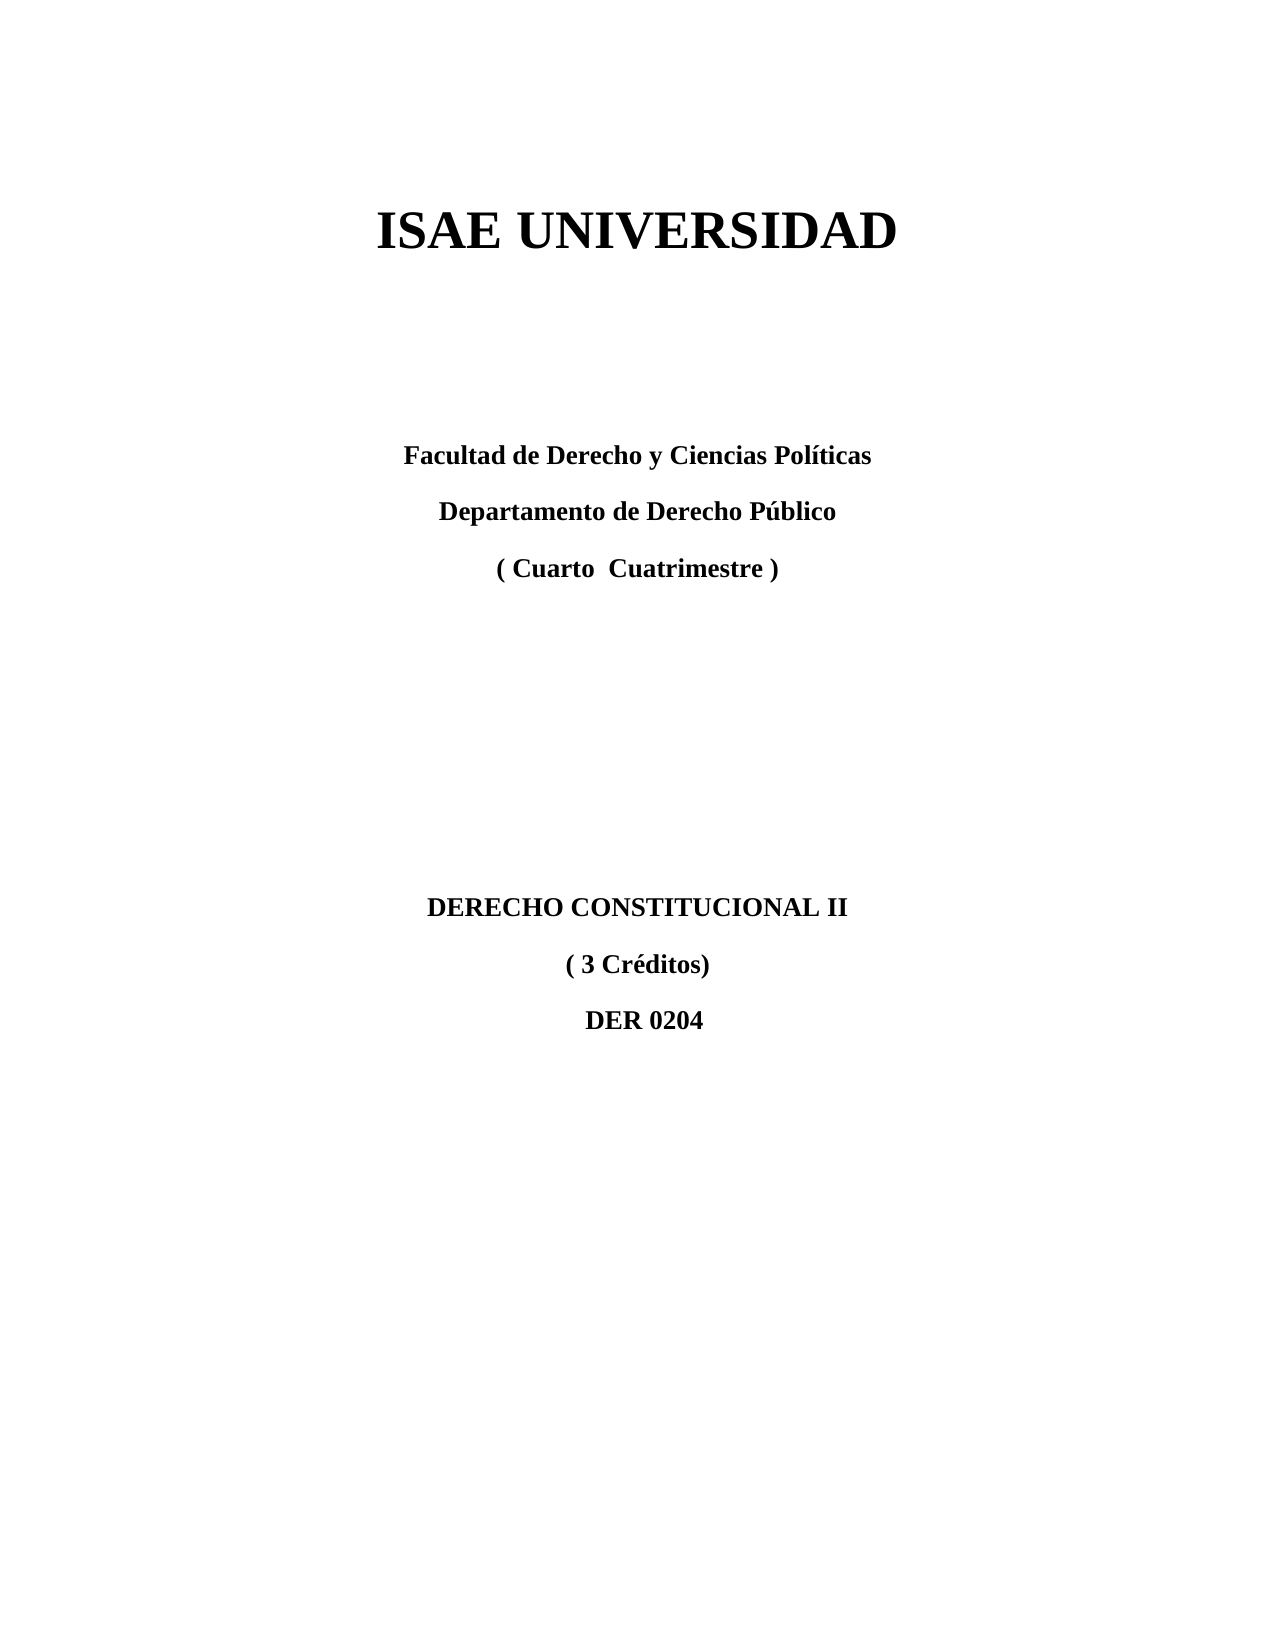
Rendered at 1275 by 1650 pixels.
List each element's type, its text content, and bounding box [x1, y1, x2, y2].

subtitle ISAE UNIVERSIDAD [177, 198, 1098, 260]
text ( 3 Créditos) [177, 948, 1098, 979]
text ( Cuarto Cuatrimestre ) [177, 552, 1098, 583]
text DER 0204 [177, 1004, 1098, 1036]
text Facultad de Derecho y Ciencias Políticas [177, 439, 1098, 470]
text DERECHO CONSTITUCIONAL II [177, 891, 1098, 922]
text Departamento de Derecho Público [177, 495, 1098, 527]
